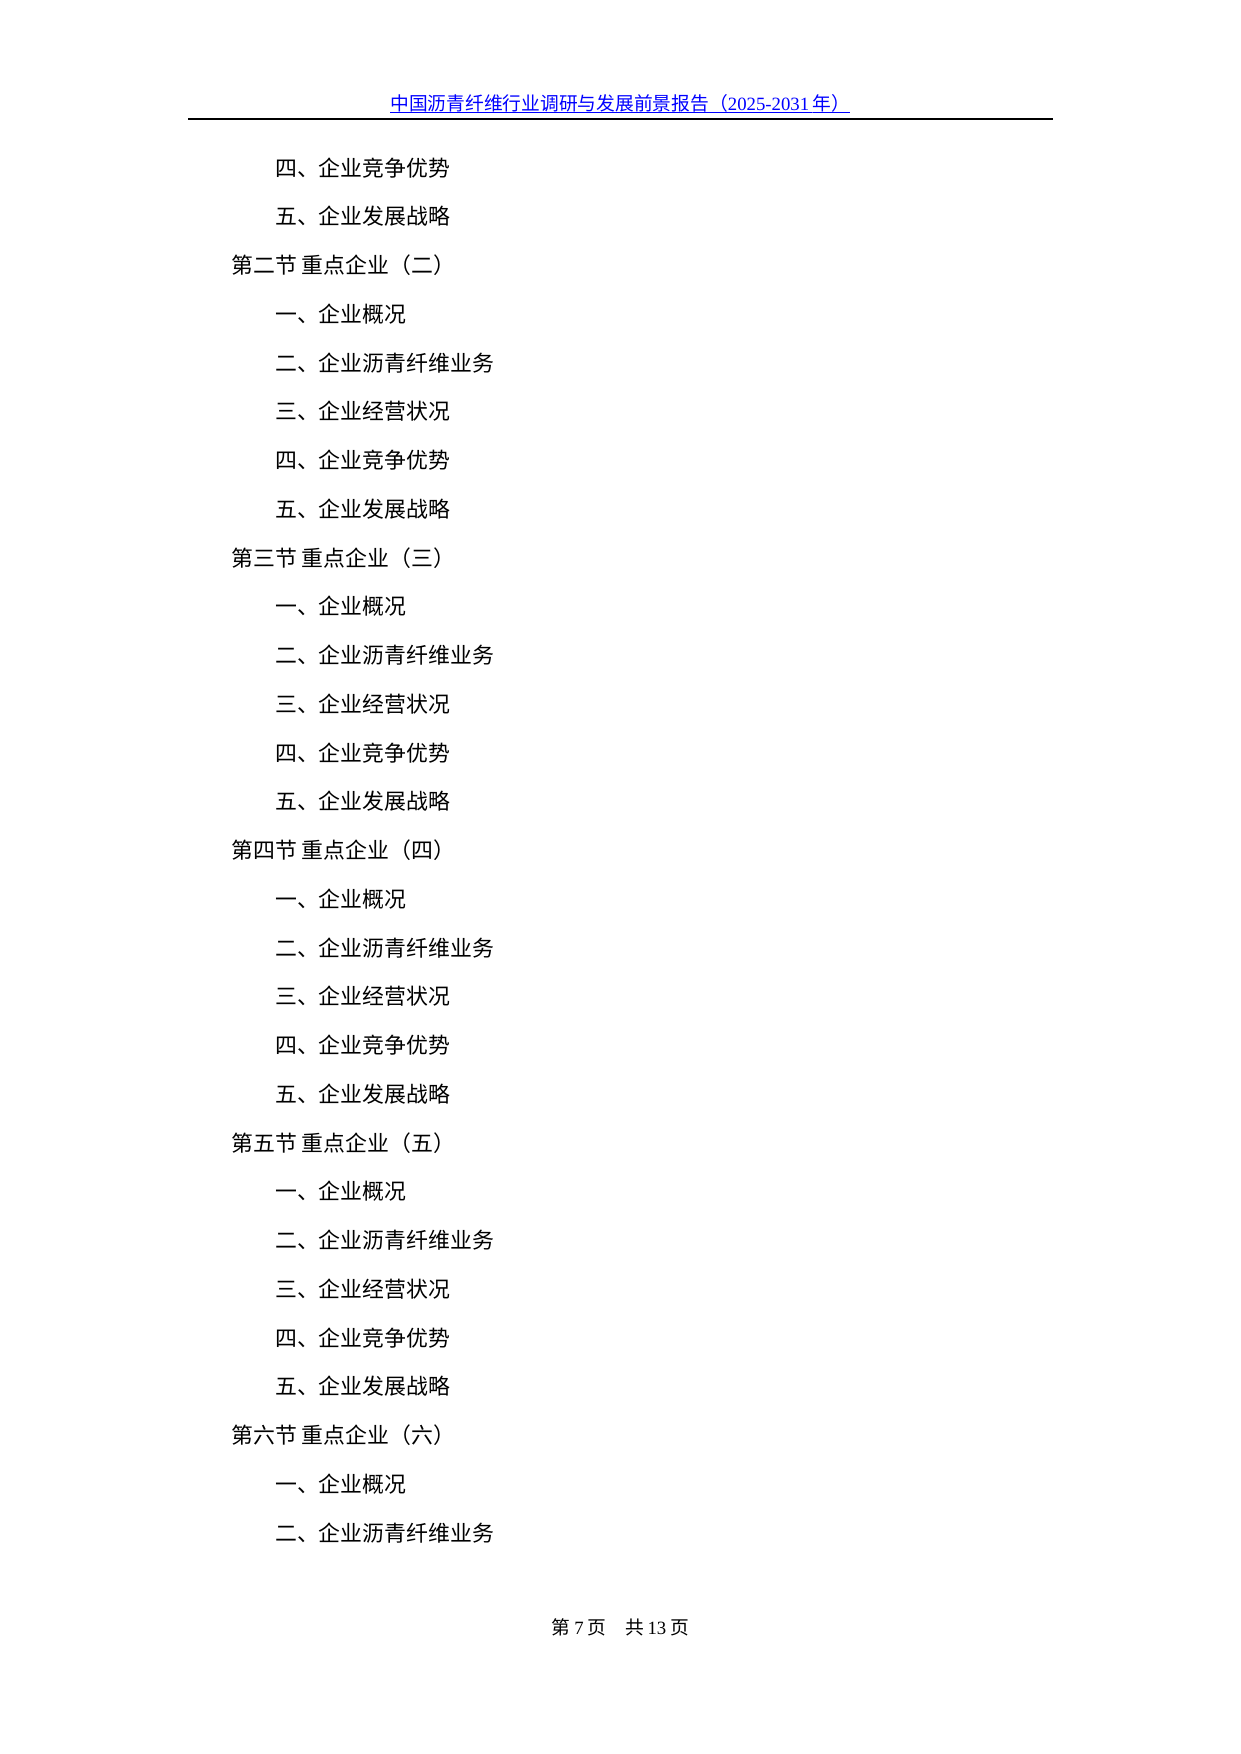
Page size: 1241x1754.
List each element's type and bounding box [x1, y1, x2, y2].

text [187, 150, 1053, 1548]
